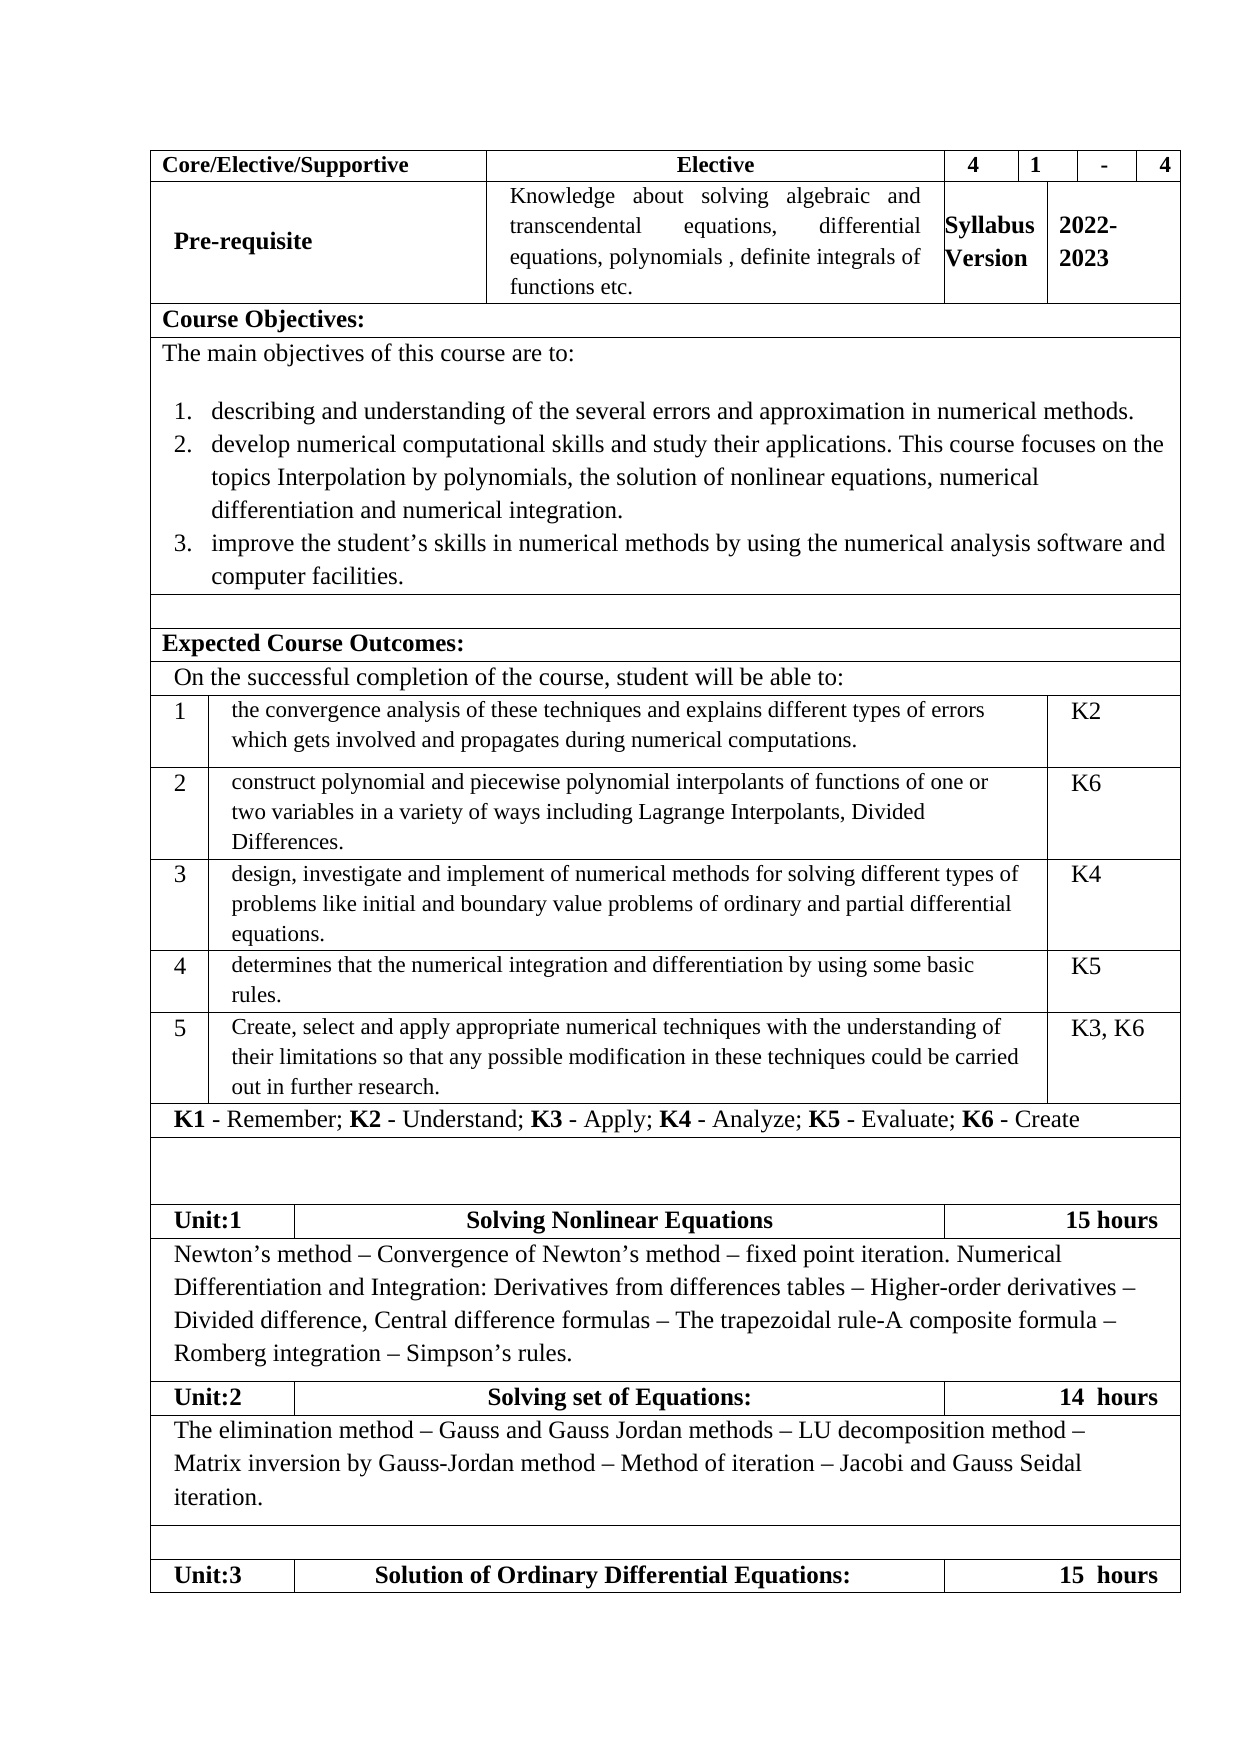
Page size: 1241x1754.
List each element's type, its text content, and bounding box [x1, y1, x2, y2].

table_cell design, investigate and implement of numerical methods for solving different types of problems like initial and boundary value problems of ordinary and partial differential equations. [209, 860, 1047, 950]
table_cell Syllabus Version [945, 182, 1047, 303]
table_cell Unit:1 [151, 1205, 294, 1238]
table_cell - [1078, 151, 1136, 181]
table_cell Newton’s method – Convergence of Newton’s method – fixed point iteration. Numerical Differentiation and Integration: Derivatives from differences tables – Higher-order derivatives – Divided difference, Central difference formulas – The trapezoidal rule-A composite formula – Romberg integration – Simpson’s rules. [151, 1239, 1180, 1381]
table_cell K5 [1048, 951, 1180, 1012]
table_cell 4 [945, 151, 1018, 181]
table_cell Solution of Ordinary Differential Equations: [295, 1560, 944, 1592]
table_cell K2 [1048, 696, 1180, 767]
table_cell Solving Nonlinear Equations [295, 1205, 944, 1238]
table_cell K4 [1048, 860, 1180, 950]
table_cell Elective [487, 151, 944, 181]
table_cell 14 hours [945, 1382, 1180, 1414]
table_cell determines that the numerical integration and differentiation by using some basic rules. [209, 951, 1047, 1012]
table_cell the convergence analysis of these techniques and explains different types of errors which gets involved and propagates during numerical computations. [209, 696, 1047, 767]
table_cell 2 [151, 768, 208, 858]
table_cell K1 - Remember; K2 - Understand; K3 - Apply; K4 - Analyze; K5 - Evaluate; K6 - Create [151, 1104, 1180, 1137]
table_cell Knowledge about solving algebraic and transcendental equations, differential equations, polynomials , definite integrals of functions etc. [487, 182, 944, 303]
table_cell Unit:3 [151, 1560, 294, 1592]
table_cell On the successful completion of the course, student will be able to: [151, 662, 1180, 695]
table_cell [151, 1138, 1180, 1204]
table_cell Solving set of Equations: [295, 1382, 944, 1414]
table_cell 15 hours [945, 1560, 1180, 1592]
table_cell K3, K6 [1048, 1013, 1180, 1103]
table_cell Course Objectives: [151, 304, 1180, 337]
table_cell 15 hours [945, 1205, 1180, 1238]
table_cell Core/Elective/Supportive [151, 151, 486, 181]
table_cell 4 [1137, 151, 1180, 181]
table_cell 1 [1019, 151, 1077, 181]
table_cell 4 [151, 951, 208, 1012]
table_cell The main objectives of this course are to: describing and understanding of the several errors and approximation in numerical methods. develop numerical computational skills and study their applications. This course focuses on the topics Interpolation by polynomials, the solution of nonlinear equations, numerical differentiation and numerical integration. improve the student’s skills in numerical methods by using the numerical analysis software and computer facilities. [151, 338, 1180, 593]
table_cell [151, 1526, 1180, 1559]
table_cell 2022-2023 [1048, 182, 1180, 303]
table_cell 1 [151, 696, 208, 767]
table_cell Create, select and apply appropriate numerical techniques with the understanding of their limitations so that any possible modification in these techniques could be carried out in further research. [209, 1013, 1047, 1103]
table_cell [151, 595, 1180, 627]
table_cell Pre-requisite [151, 182, 486, 303]
table_cell K6 [1048, 768, 1180, 858]
table_cell 5 [151, 1013, 208, 1103]
table_cell 3 [151, 860, 208, 950]
table_cell The elimination method – Gauss and Gauss Jordan methods – LU decomposition method – Matrix inversion by Gauss-Jordan method – Method of iteration – Jacobi and Gauss Seidal iteration. [151, 1416, 1180, 1524]
table_cell Expected Course Outcomes: [151, 629, 1180, 661]
table_cell construct polynomial and piecewise polynomial interpolants of functions of one or two variables in a variety of ways including Lagrange Interpolants, Divided Differences. [209, 768, 1047, 858]
table_cell Unit:2 [151, 1382, 294, 1414]
